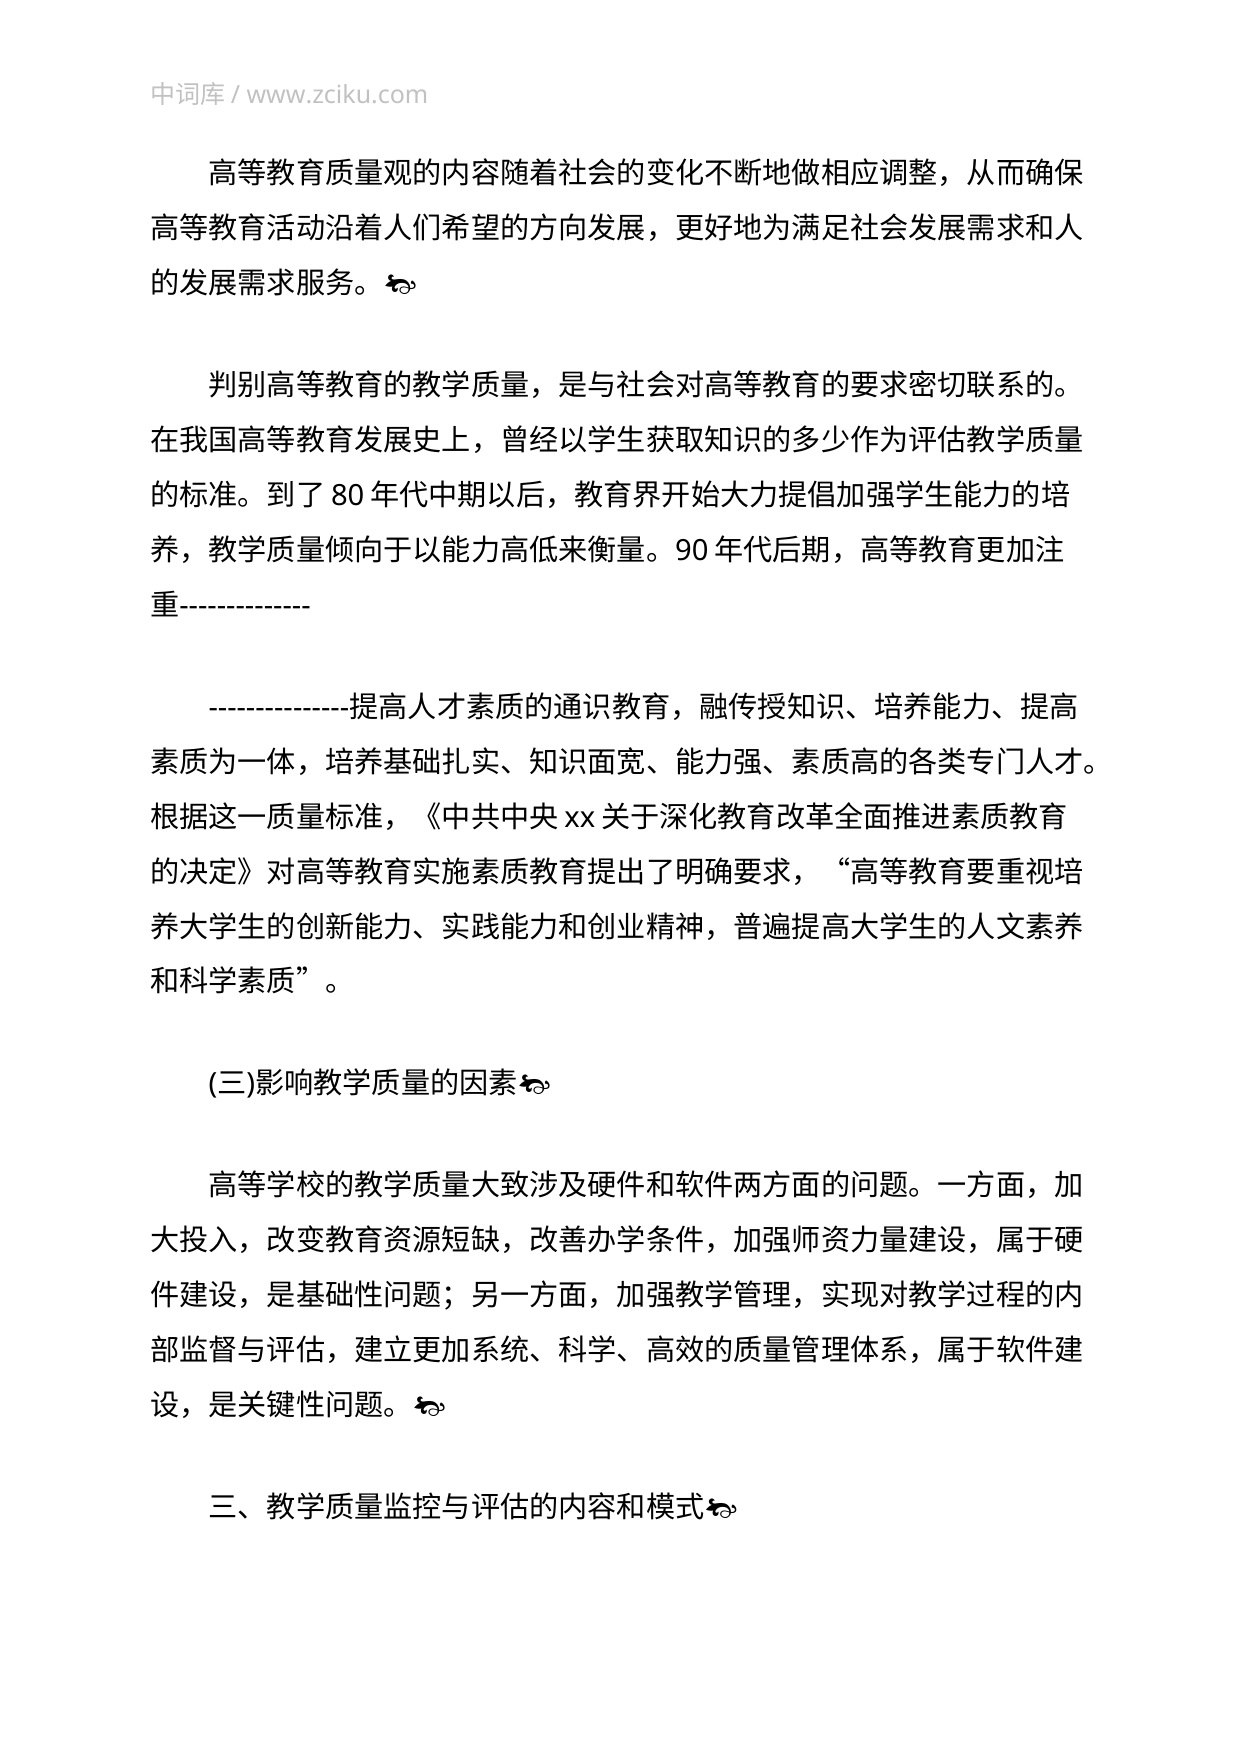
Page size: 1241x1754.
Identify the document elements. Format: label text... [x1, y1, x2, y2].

text 高等教育质量观的内容随着社会的变化不断地做相应调整，从而确保高等教育活动沿着人们希望的方向发展，更好地为满足社会发展需求和人的发展需求服务。 [150, 150, 1090, 302]
text 高等学校的教学质量大致涉及硬件和软件两方面的问题。一方面，加大投入，改变教育资源短缺，改善办学条件，加强师资力量建设，属于硬件建设，是基础性问题；另一方面，加强教学管理，实现对教学过程的内部监督与评估，建立更加系统、科学、高效的质量管理体系，属于软件建设，是关键性问题。 [150, 1162, 1090, 1424]
text 判别高等教育的教学质量，是与社会对高等教育的要求密切联系的。在我国高等教育发展史上，曾经以学生获取知识的多少作为评估教学质量的标准。到了80年代中期以后，教育界开始大力提倡加强学生能力的培养，教学质量倾向于以能力高低来衡量。90年代后期，高等教育更加注重-------------- [150, 362, 1090, 624]
text ---------------提高人才素质的通识教育，融传授知识、培养能力、提高素质为一体，培养基础扎实、知识面宽、能力强、素质高的各类专门人才。根据这一质量标准，《中共中央xx关于深化教育改革全面推进素质教育的决定》对高等教育实施素质教育提出了明确要求，“高等教育要重视培养大学生的创新能力、实践能力和创业精神，普遍提高大学生的人文素养和科学素质”。 [150, 683, 1090, 1000]
text 三、教学质量监控与评估的内容和模式 [150, 1483, 1090, 1525]
text (三)影响教学质量的因素 [150, 1060, 1090, 1102]
